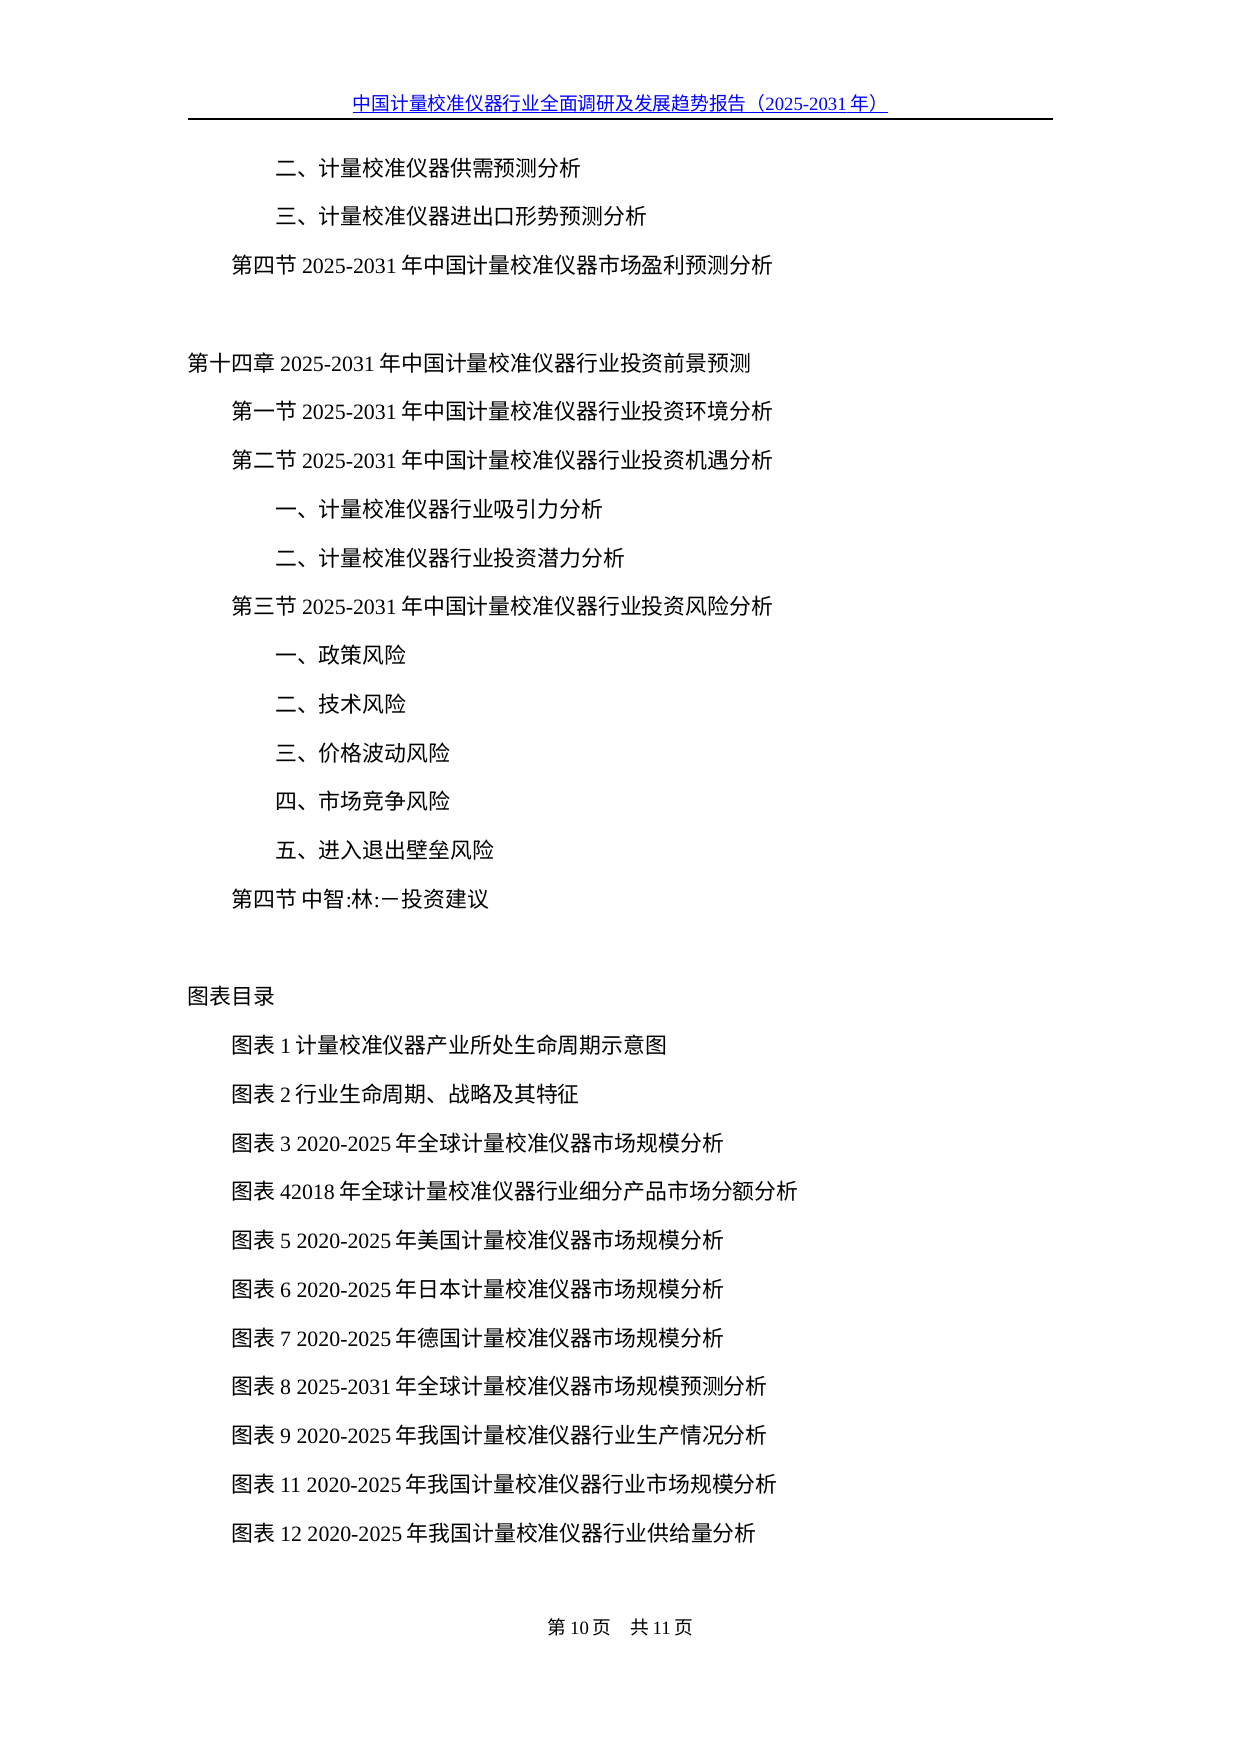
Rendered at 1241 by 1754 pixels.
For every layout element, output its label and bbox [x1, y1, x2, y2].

text [187, 150, 1053, 1548]
